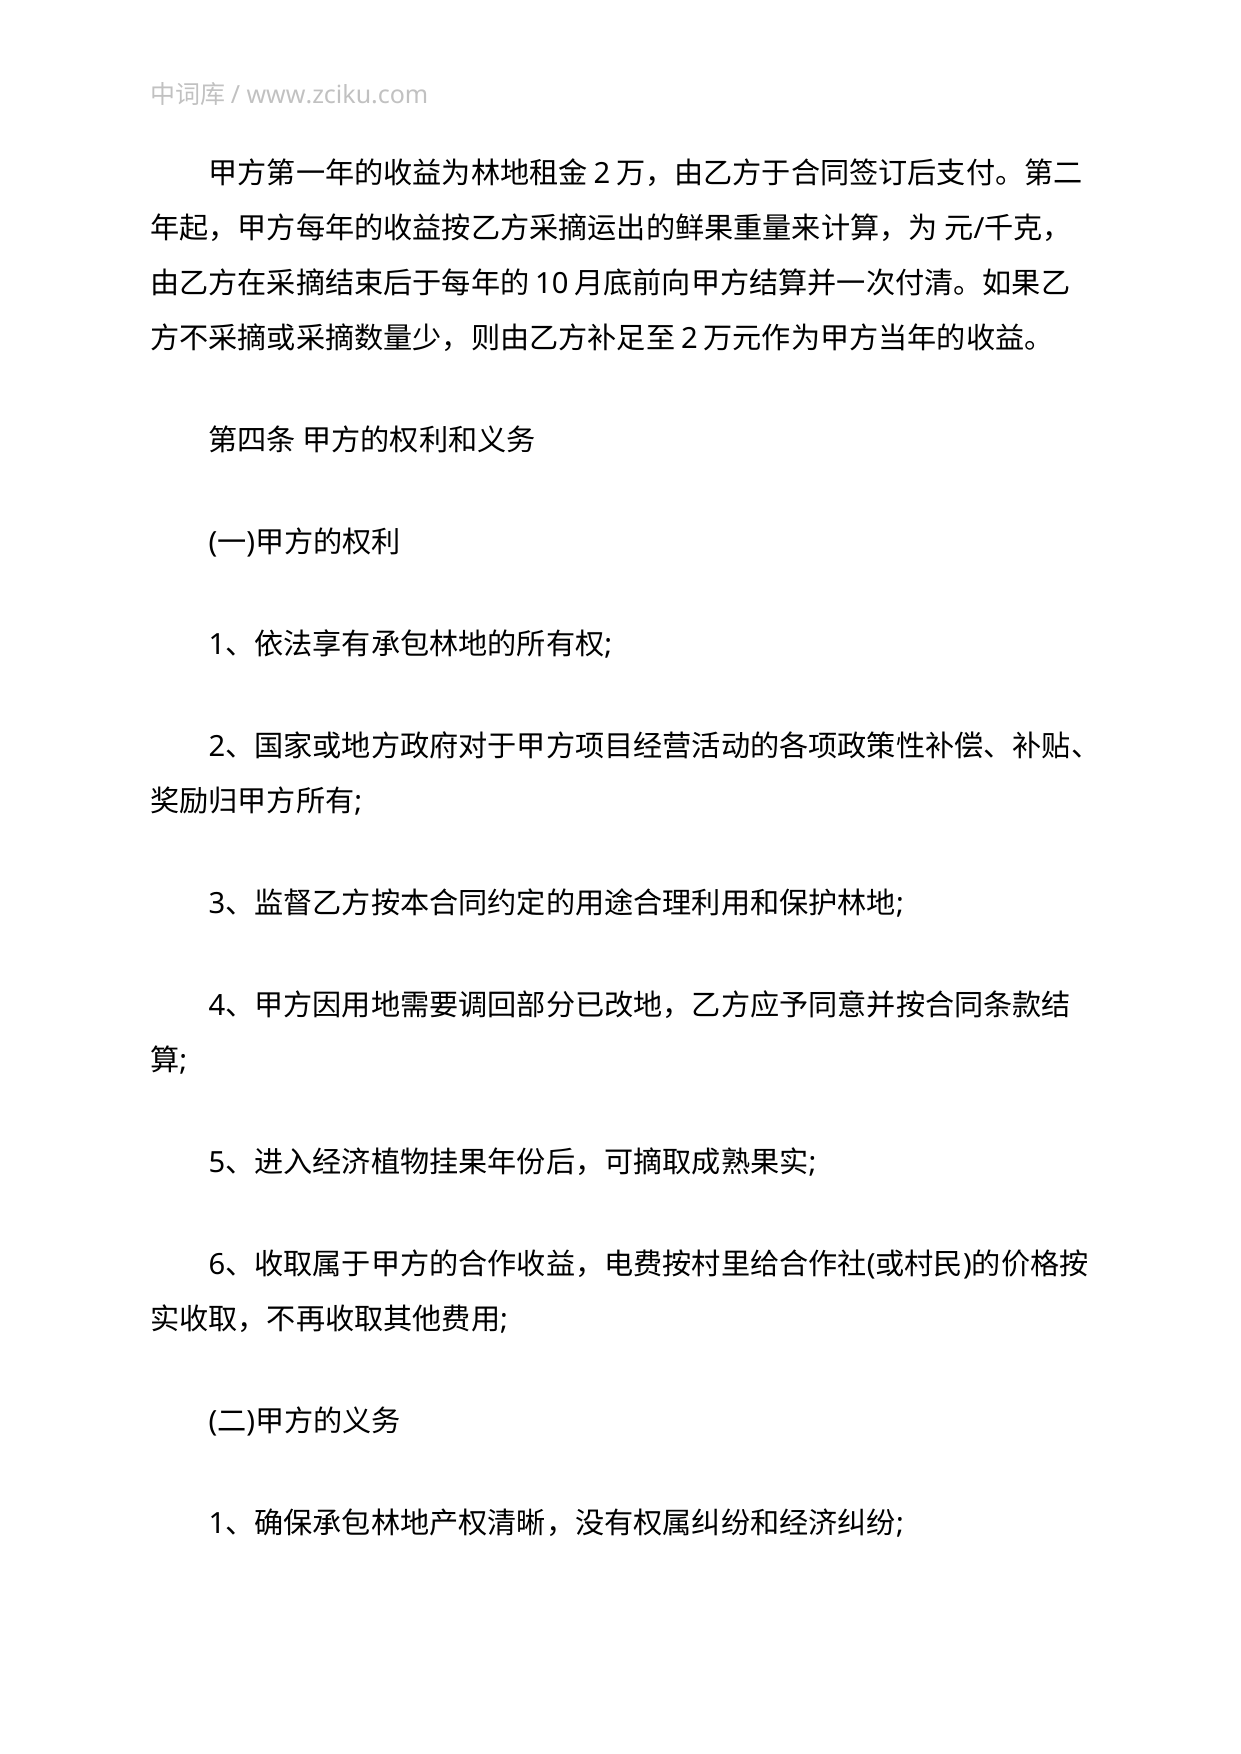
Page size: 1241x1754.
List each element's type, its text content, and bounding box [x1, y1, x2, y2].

text 2、国家或地方政府对于甲方项目经营活动的各项政策性补偿、补贴、奖励归甲方所有; [150, 723, 1090, 820]
text 6、收取属于甲方的合作收益，电费按村里给合作社(或村民)的价格按实收取，不再收取其他费用; [150, 1241, 1090, 1338]
text 3、监督乙方按本合同约定的用途合理利用和保护林地; [150, 880, 1090, 922]
text 4、甲方因用地需要调回部分已改地，乙方应予同意并按合同条款结算; [150, 982, 1090, 1079]
text 1、依法享有承包林地的所有权; [150, 621, 1090, 663]
text 5、进入经济植物挂果年份后，可摘取成熟果实; [150, 1139, 1090, 1181]
text (二)甲方的义务 [150, 1398, 1090, 1440]
text (一)甲方的权利 [150, 519, 1090, 561]
text 1、确保承包林地产权清晰，没有权属纠纷和经济纠纷; [150, 1499, 1090, 1542]
text 甲方第一年的收益为林地租金2万，由乙方于合同签订后支付。第二年起，甲方每年的收益按乙方采摘运出的鲜果重量来计算，为 元/千克，由乙方在采摘结束后于每年的10月底前向甲方结算并一次付清。如果乙方不采摘或采摘数量少，则由乙方补足至2万元作为甲方当年的收益。 [150, 150, 1090, 357]
text 第四条 甲方的权利和义务 [150, 417, 1090, 459]
